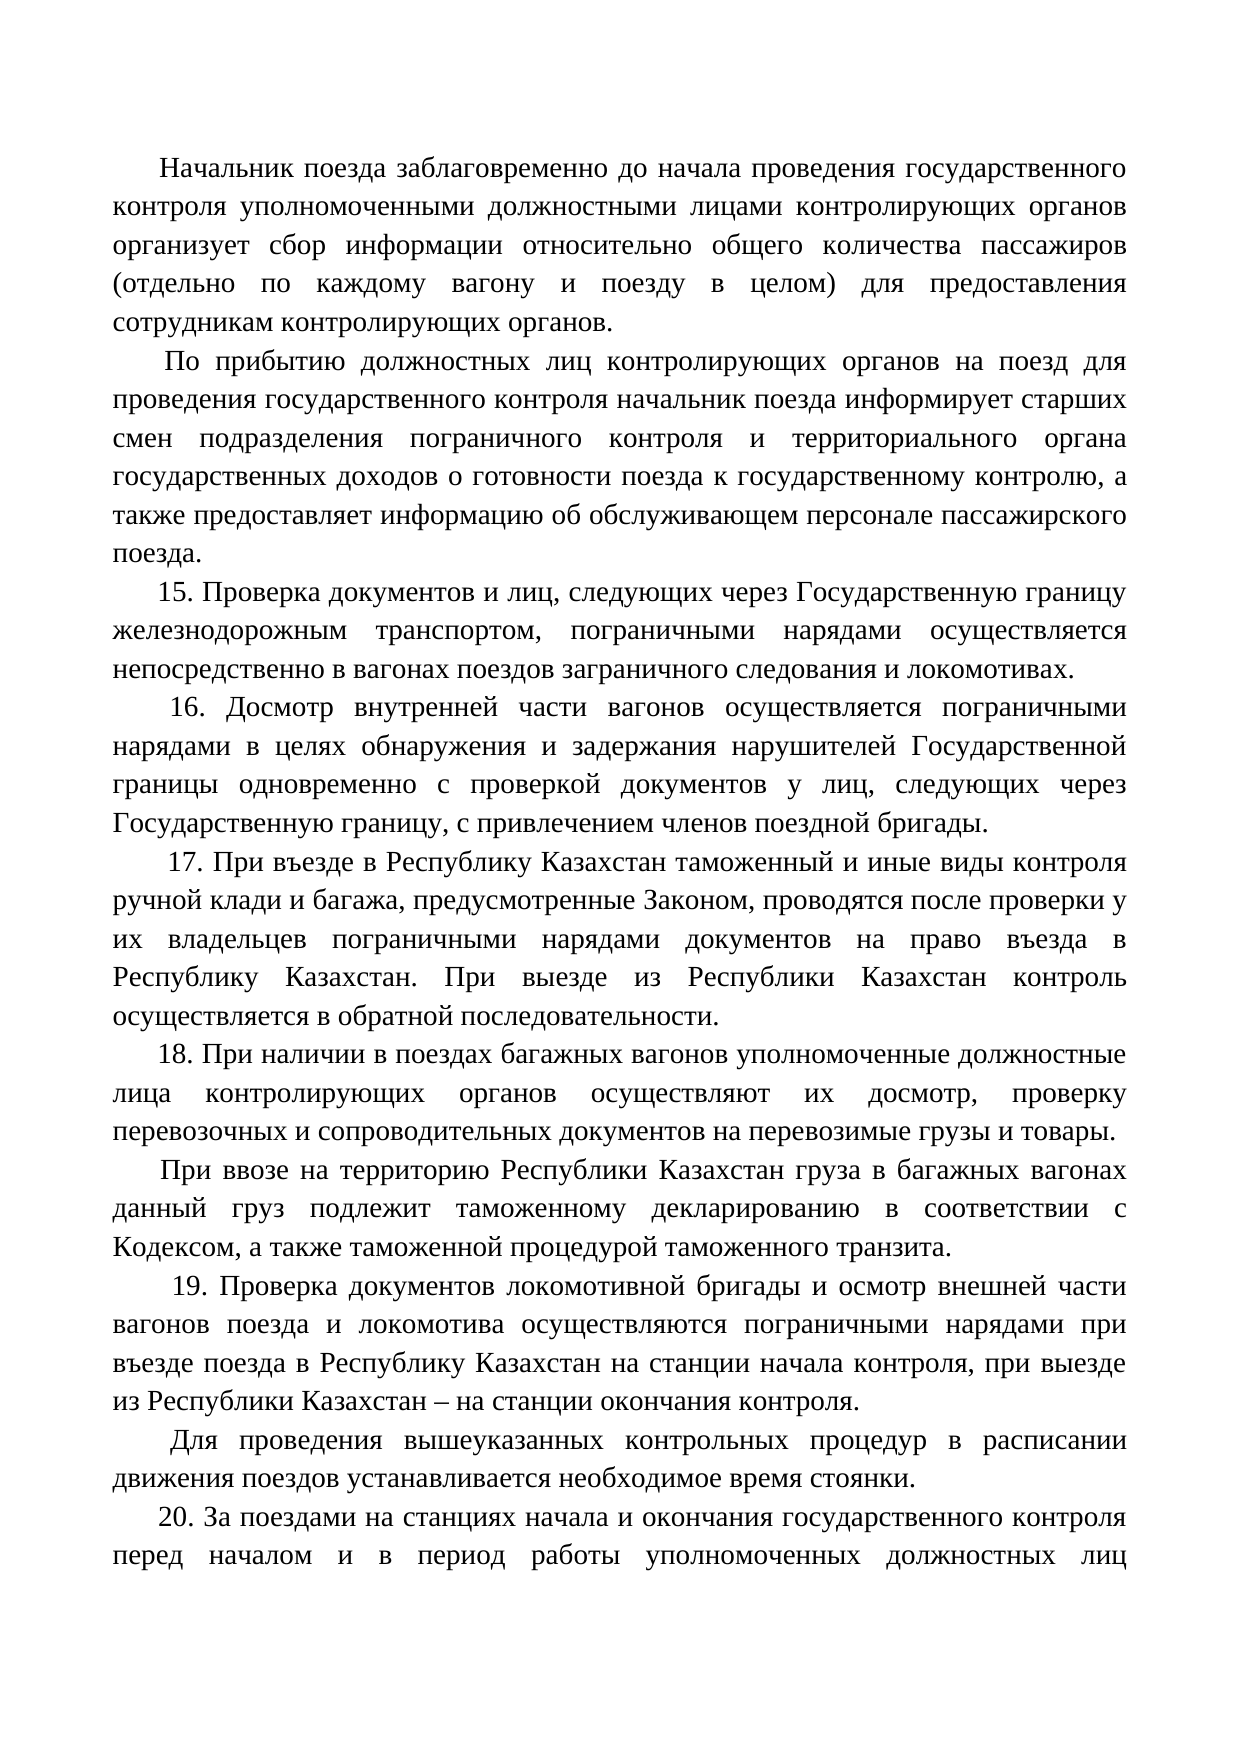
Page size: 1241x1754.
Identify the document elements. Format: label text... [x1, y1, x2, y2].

text 15. Проверка документов и лиц, следующих через Государственную границу железнодорожным транспортом, пограничными нарядами осуществляется непосредственно в вагонах поездов заграничного следования и локомотивах. [112, 574, 1128, 684]
text При ввозе на территорию Республики Казахстан груза в багажных вагонах данный груз подлежит таможенному декларированию в соответствии с Кодексом, а также таможенной процедурой таможенного транзита. [112, 1152, 1128, 1263]
text 19. Проверка документов локомотивной бригады и осмотр внешней части вагонов поезда и локомотива осуществляются пограничными нарядами при въезде поезда в Республику Казахстан на станции начала контроля, при выезде из Республики Казахстан – на станции окончания контроля. [112, 1268, 1128, 1417]
text Для проведения вышеуказанных контрольных процедур в расписании движения поездов устанавливается необходимое время стоянки. [112, 1422, 1128, 1494]
text 16. Досмотр внутренней части вагонов осуществляется пограничными нарядами в целях обнаружения и задержания нарушителей Государственной границы одновременно с проверкой документов у лиц, следующих через Государственную границу, с привлечением членов поездной бригады. [112, 689, 1128, 839]
text 18. При наличии в поездах багажных вагонов уполномоченные должностные лица контролирующих органов осуществляют их досмотр, проверку перевозочных и сопроводительных документов на перевозимые грузы и товары. [112, 1036, 1128, 1147]
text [112, 1499, 1128, 1571]
text По прибытию должностных лиц контролирующих органов на поезд для проведения государственного контроля начальник поезда информирует старших смен подразделения пограничного контроля и территориального органа государственных доходов о готовности поезда к государственному контролю, а также предоставляет информацию об обслуживающем персонале пассажирского поезда. [112, 343, 1128, 569]
text 17. При въезде в Республику Казахстан таможенный и иные виды контроля ручной клади и багажа, предусмотренные Законом, проводятся после проверки у их владельцев пограничными нарядами документов на право въезда в Республику Казахстан. При выезде из Республики Казахстан контроль осуществляется в обратной последовательности. [112, 844, 1128, 1031]
text Начальник поезда заблаговременно до начала проведения государственного контроля уполномоченными должностными лицами контролирующих органов организует сбор информации относительно общего количества пассажиров (отдельно по каждому вагону и поезду в целом) для предоставления сотрудникам контролирующих органов. [112, 150, 1128, 338]
